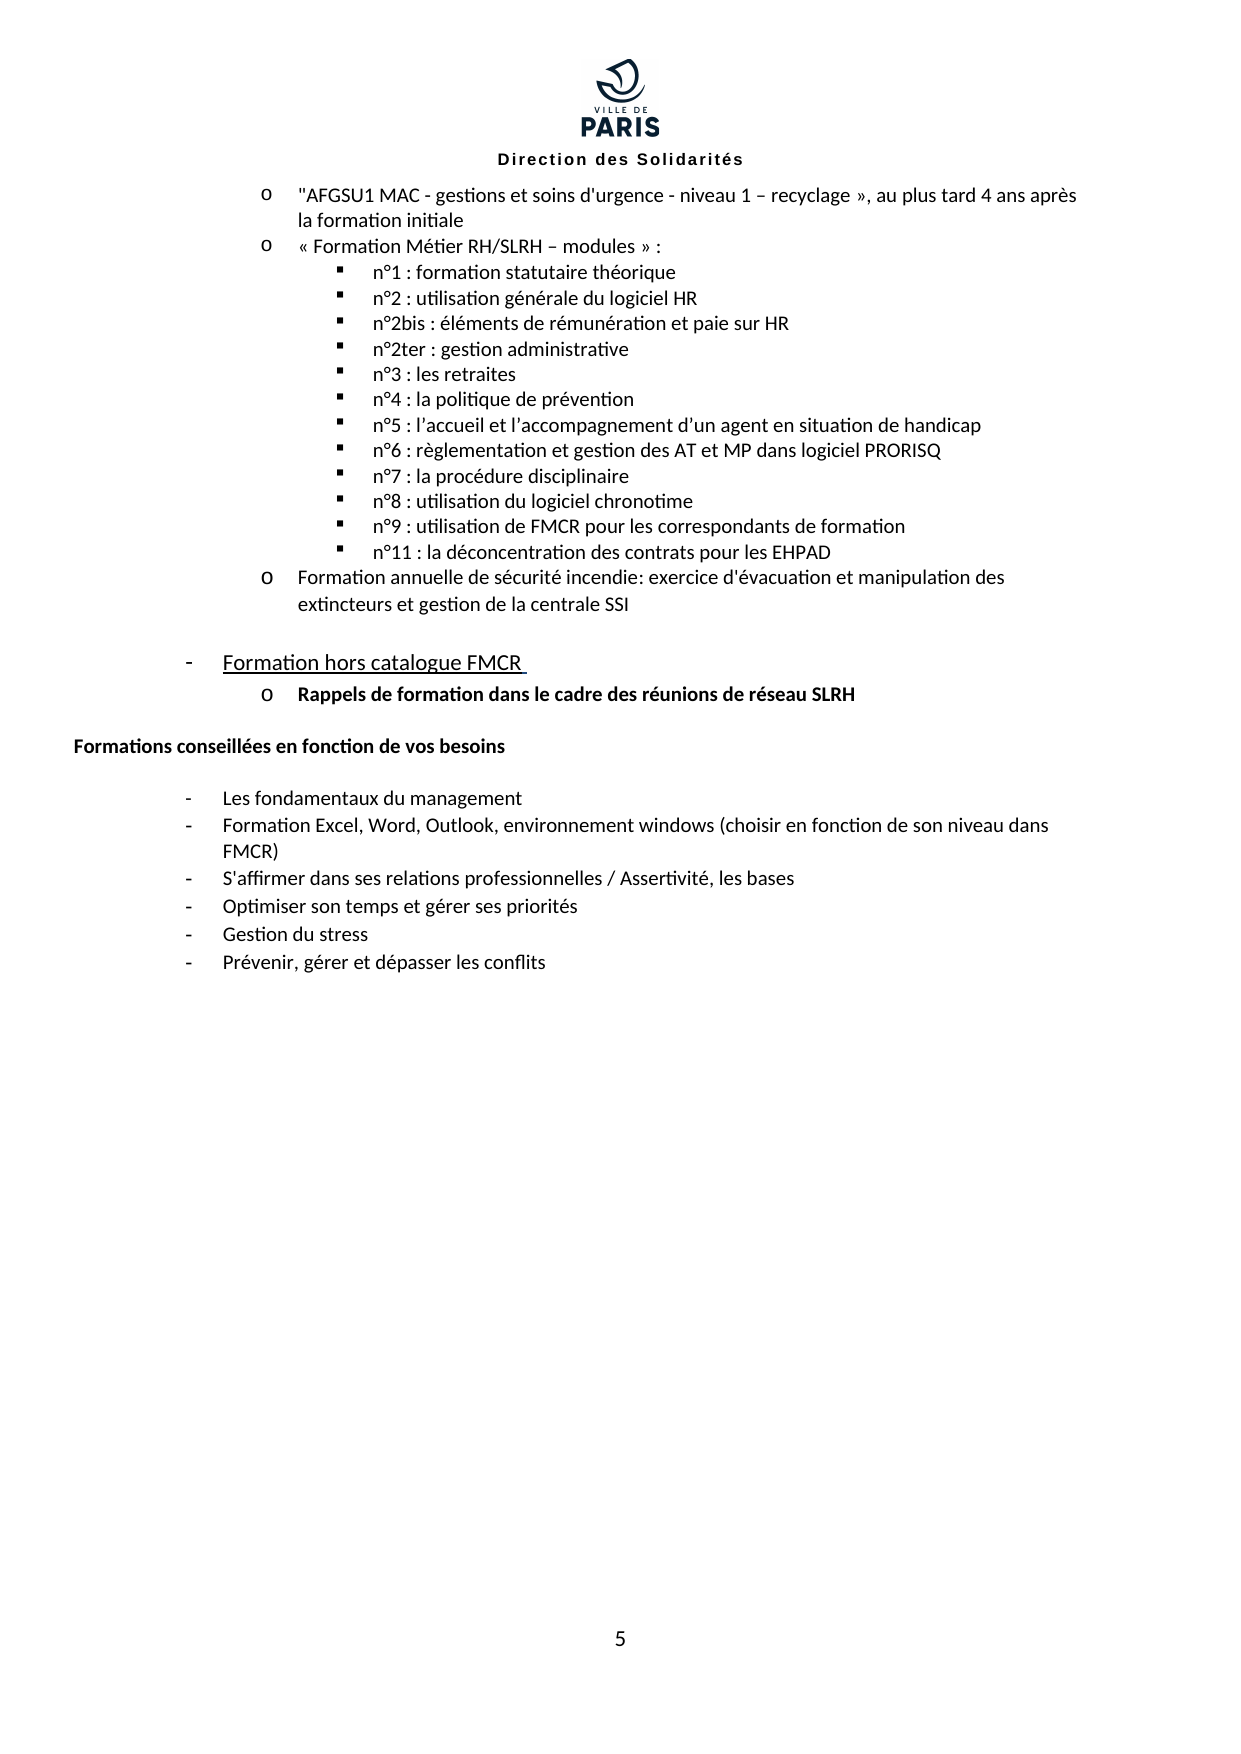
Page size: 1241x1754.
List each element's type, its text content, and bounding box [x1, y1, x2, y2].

list Optimiser son temps et gérer ses priorités [185, 892, 1093, 920]
list "AFGSU1 MAC - gestions et soins d'urgence - niveau 1 – recyclage », au plus tard 4 ans après la formation initiale [260, 181, 1093, 233]
list n°3 : les retraites [335, 361, 1093, 387]
list n°5 : l’accueil et l’accompagnement d’un agent en situation de handicap [335, 412, 1093, 437]
list Les fondamentaux du management [185, 785, 1093, 811]
list Rappels de formation dans le cadre des réunions de réseau SLRH [260, 681, 1093, 708]
text Formations conseillées en fonction de vos besoins [74, 733, 1152, 759]
list « Formation Métier RH/SLRH – modules » : [260, 233, 1093, 259]
list n°9 : utilisation de FMCR pour les correspondants de formation [335, 514, 1093, 539]
list n°2 : utilisation générale du logiciel HR [335, 285, 1093, 310]
list n°1 : formation statutaire théorique [335, 259, 1093, 285]
list n°6 : règlementation et gestion des AT et MP dans logiciel PRORISQ [335, 437, 1093, 463]
picture [581, 59, 660, 137]
list Gestion du stress [185, 920, 1093, 948]
list n°11 : la déconcentration des contrats pour les EHPAD [335, 539, 1093, 564]
list n°4 : la politique de prévention [335, 387, 1093, 412]
list Prévenir, gérer et dépasser les conflits [185, 948, 1093, 976]
list Formation annuelle de sécurité incendie: exercice d'évacuation et manipulation des extincteurs et gestion de la centrale SSI [260, 564, 1093, 617]
list n°2ter : gestion administrative [335, 336, 1093, 361]
list S'affirmer dans ses relations professionnelles / Assertivité, les bases [185, 864, 1093, 892]
list Formation Excel, Word, Outlook, environnement windows (choisir en fonction de son niveau dans FMCR) [185, 811, 1093, 864]
list n°8 : utilisation du logiciel chronotime [335, 488, 1093, 514]
list n°7 : la procédure disciplinaire [335, 463, 1093, 488]
list n°2bis : éléments de rémunération et paie sur HR [335, 310, 1093, 336]
list Formation hors catalogue FMCR [185, 646, 1093, 677]
